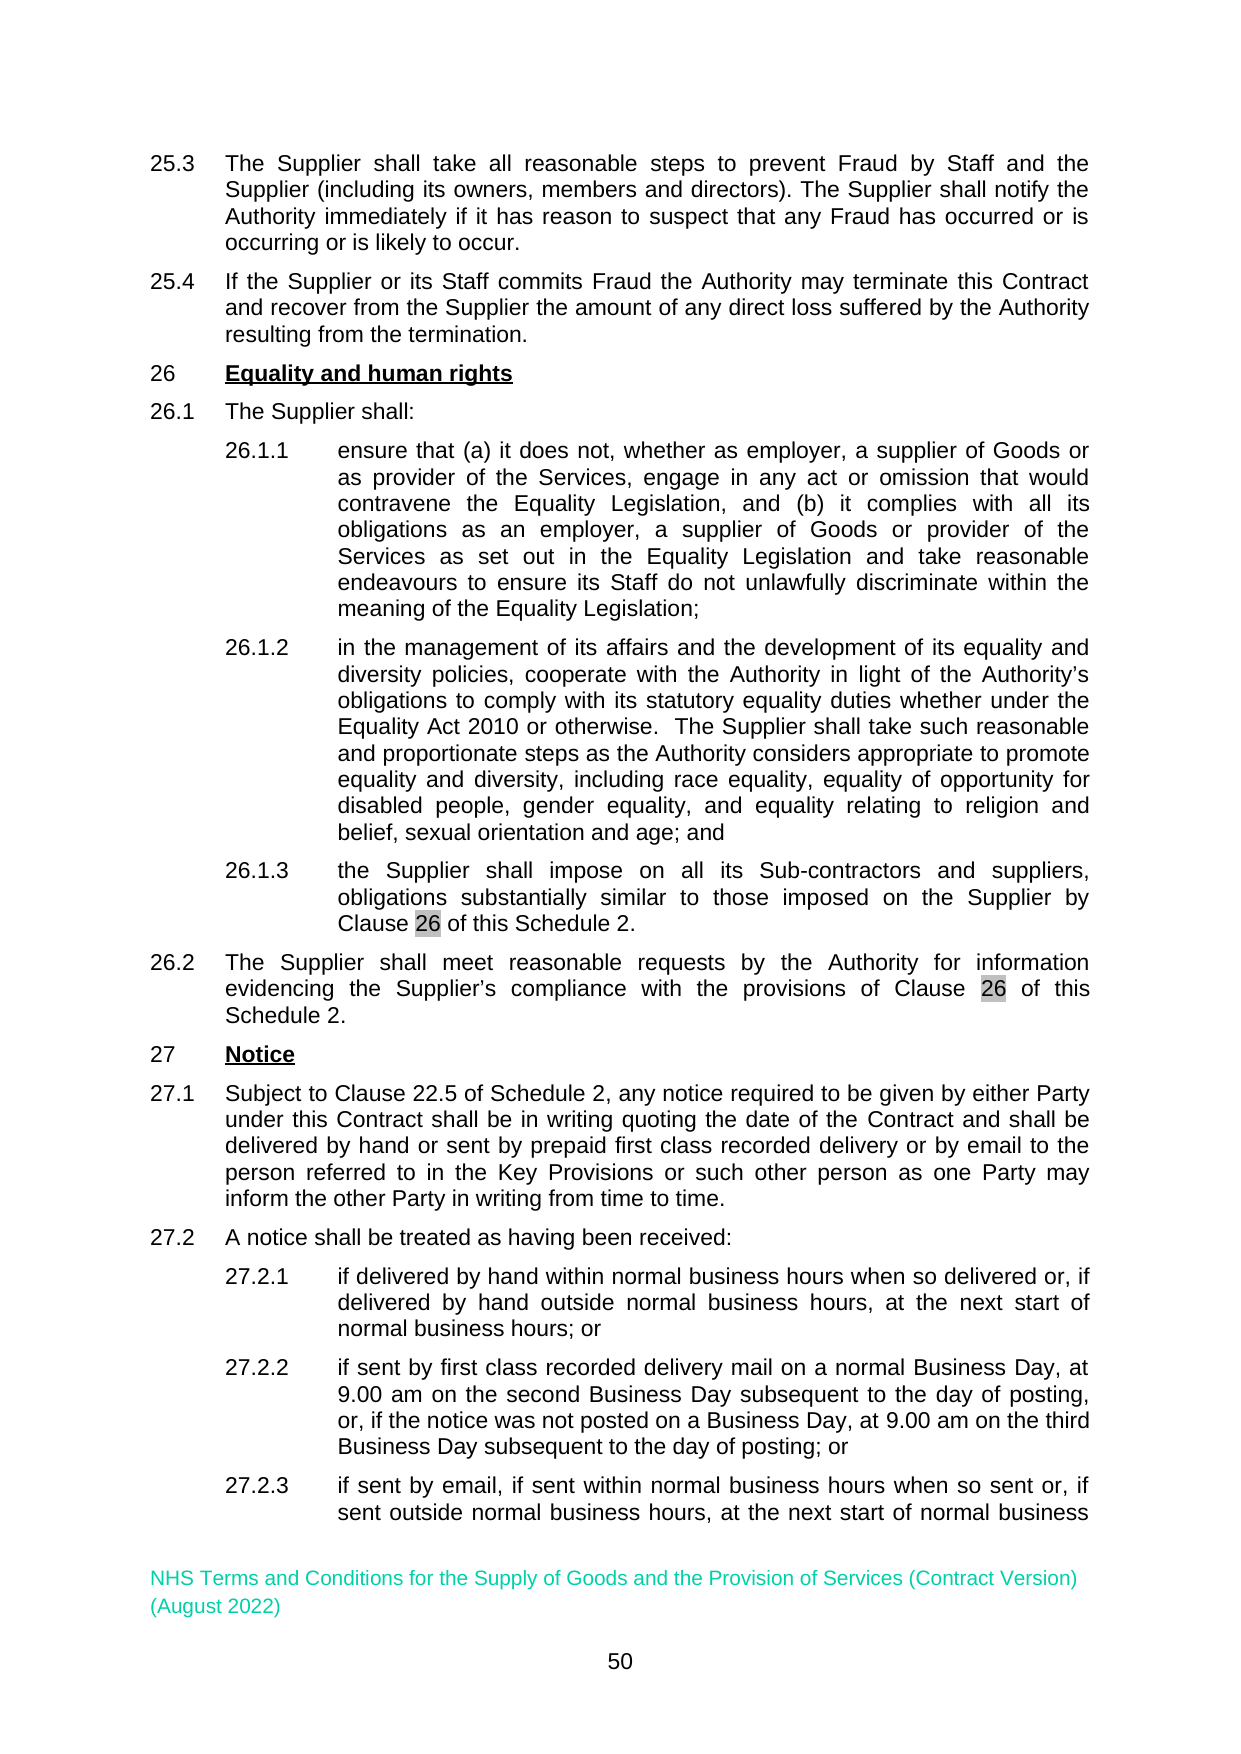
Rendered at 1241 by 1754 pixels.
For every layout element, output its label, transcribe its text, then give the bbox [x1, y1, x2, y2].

subtitle Notice [150, 1041, 1090, 1067]
subtitle in the management of its affairs and the development of its equality and diversity policies, cooperate with the Authority in light of the Authority’s obligations to comply with its statutory equality duties whether under the Equality Act 2010 or otherwise. The Supplier shall take such reasonable and proportionate steps as the Authority considers appropriate to promote equality and diversity, including race equality, equality of opportunity for disabled people, gender equality, and equality relating to religion and belief, sexual orientation and age; and [225, 634, 1090, 845]
subtitle if sent by first class recorded delivery mail on a normal Business Day, at 9.00 am on the second Business Day subsequent to the day of posting, or, if the notice was not posted on a Business Day, at 9.00 am on the third Business Day subsequent to the day of posting; or [225, 1354, 1090, 1459]
subtitle A notice shall be treated as having been received: [150, 1224, 1090, 1250]
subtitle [225, 1472, 1090, 1525]
subtitle The Supplier shall take all reasonable steps to prevent Fraud by Staff and the Supplier (including its owners, members and directors). The Supplier shall notify the Authority immediately if it has reason to suspect that any Fraud has occurred or is occurring or is likely to occur. [150, 150, 1090, 255]
subtitle The Supplier shall meet reasonable requests by the Authority for information evidencing the Supplier’s compliance with the provisions of Clause 26 of this Schedule 2. [150, 949, 1090, 1028]
subtitle if delivered by hand within normal business hours when so delivered or, if delivered by hand outside normal business hours, at the next start of normal business hours; or [225, 1263, 1090, 1342]
subtitle Equality and human rights [150, 359, 1090, 386]
subtitle the Supplier shall impose on all its Sub-contractors and suppliers, obligations substantially similar to those imposed on the Supplier by Clause 26 of this Schedule 2. [225, 857, 1090, 937]
subtitle Subject to Clause 22.5 of Schedule 2, any notice required to be given by either Party under this Contract shall be in writing quoting the date of the Contract and shall be delivered by hand or sent by prepaid first class recorded delivery or by email to the person referred to in the Key Provisions or such other person as one Party may inform the other Party in writing from time to time. [150, 1079, 1090, 1211]
subtitle ensure that (a) it does not, whether as employer, a supplier of Goods or as provider of the Services, engage in any act or omission that would contravene the Equality Legislation, and (b) it complies with all its obligations as an employer, a supplier of Goods or provider of the Services as set out in the Equality Legislation and take reasonable endeavours to ensure its Staff do not unlawfully discriminate within the meaning of the Equality Legislation; [225, 437, 1090, 622]
subtitle If the Supplier or its Staff commits Fraud the Authority may terminate this Contract and recover from the Supplier the amount of any direct loss suffered by the Authority resulting from the termination. [150, 268, 1090, 347]
subtitle The Supplier shall: [150, 398, 1090, 425]
